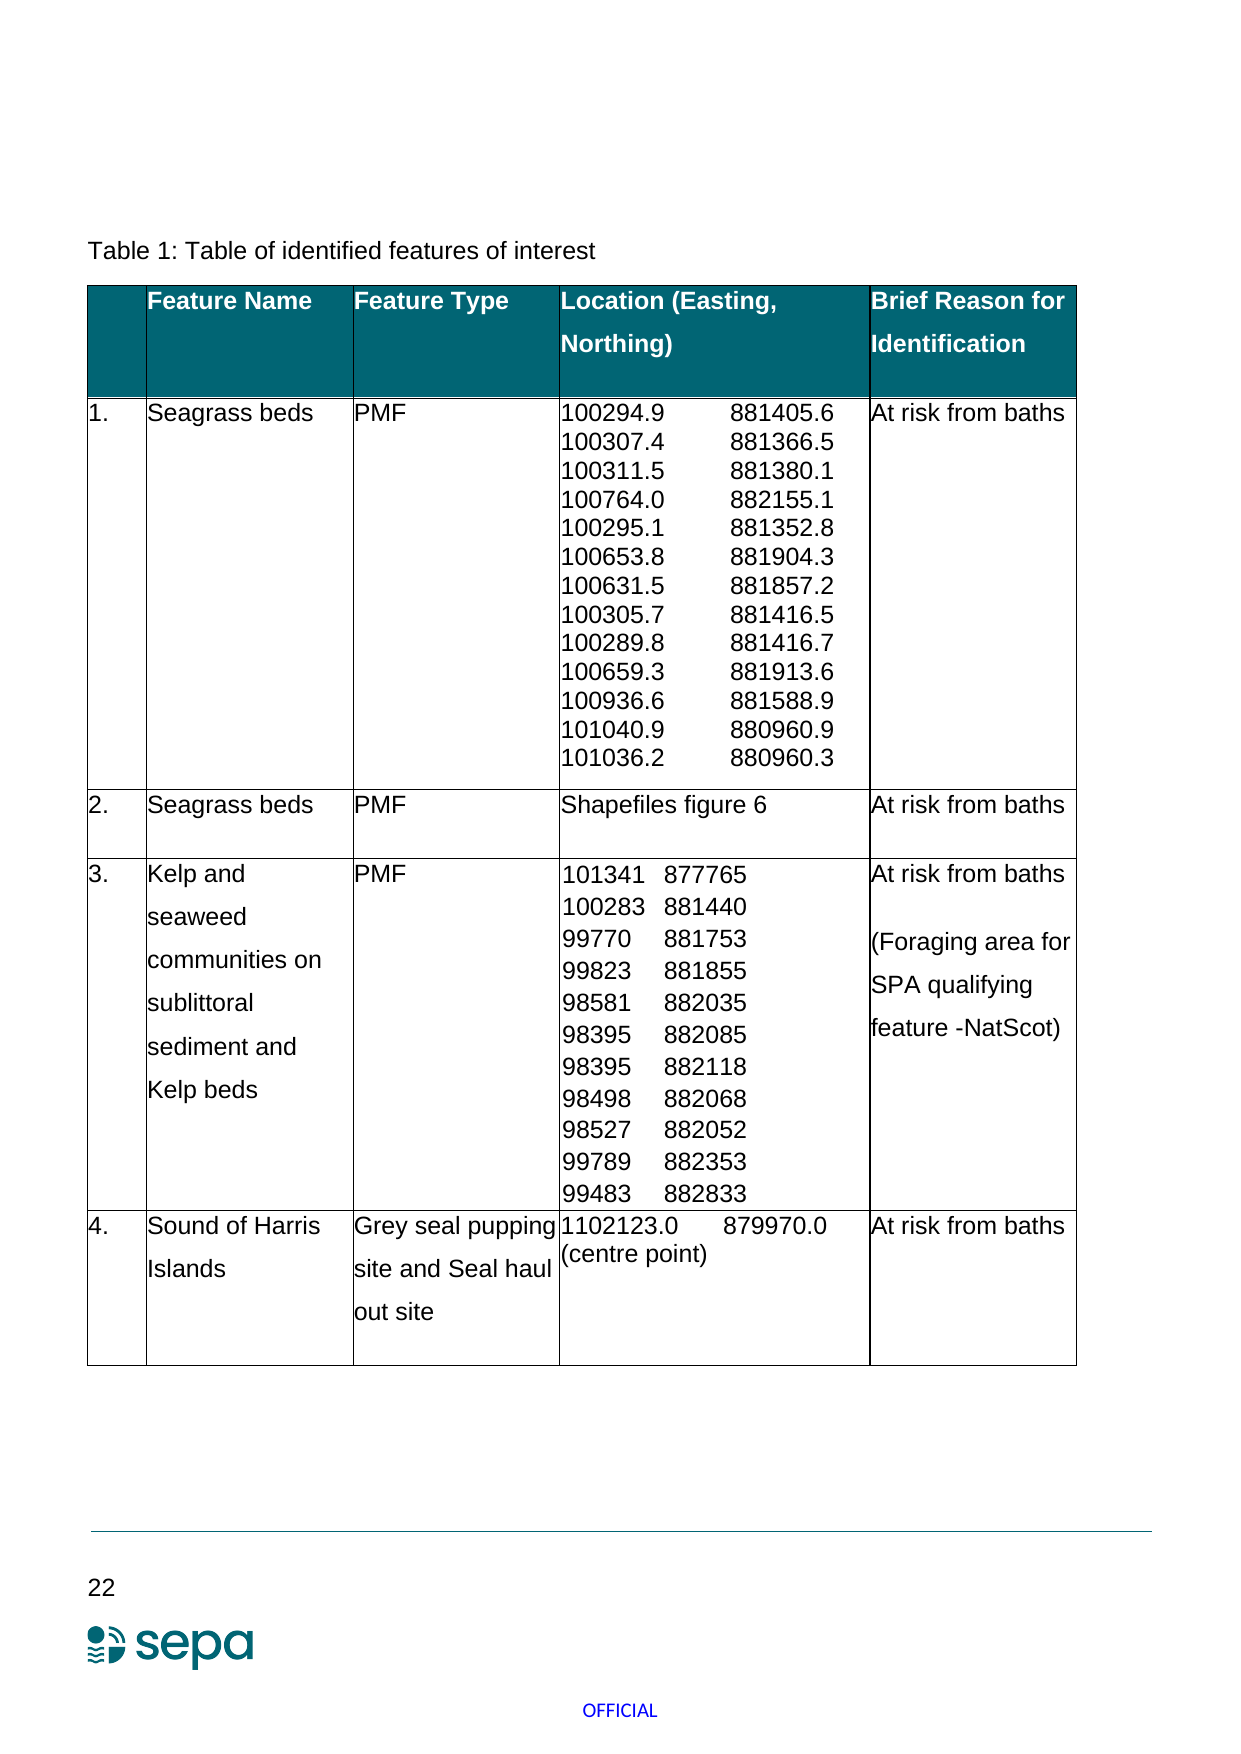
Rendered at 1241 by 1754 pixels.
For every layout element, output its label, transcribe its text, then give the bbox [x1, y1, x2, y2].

text Table 1: Table of identified features of interest [87, 236, 1153, 264]
table_cell 2. [88, 790, 146, 858]
table_cell 881405.6 881366.5 881380.1 882155.1 881352.8 881904.3 881857.2 881416.5 881416.7 881913.6 881588.9 880960.9 880960.3 [722, 399, 869, 789]
table_cell 879970.0 [722, 1211, 869, 1365]
table_cell PMF [354, 399, 559, 789]
table_cell PMF [354, 859, 559, 1210]
table_cell Shapefiles figure 6 [560, 790, 869, 858]
table_header Brief Reason for Identification [871, 286, 1076, 397]
table_cell [560, 859, 869, 1210]
table_cell At risk from baths [871, 399, 1076, 789]
table_header Location (Easting, Northing) [560, 286, 869, 397]
table_header Feature Name [147, 286, 353, 397]
table_cell Grey seal pupping site and Seal haul out site [354, 1211, 559, 1365]
table_cell Sound of Harris Islands [147, 1211, 353, 1365]
table_cell 100294.9 100307.4 100311.5 100764.0 100295.1 100653.8 100631.5 100305.7 100289.8 100659.3 100936.6 101040.9 101036.2 [560, 399, 722, 789]
table_cell At risk from baths [871, 790, 1076, 858]
table_header Feature Type [354, 286, 559, 397]
table_cell At risk from baths [871, 1211, 1076, 1365]
table_cell Seagrass beds [147, 399, 353, 789]
table_header [88, 286, 146, 397]
table_cell Seagrass beds [147, 790, 353, 858]
table_cell 1102123.0 (centre point) [560, 1211, 722, 1365]
picture [87, 1626, 253, 1670]
table_cell Kelp and seaweed communities on sublittoral sediment and Kelp beds [147, 859, 353, 1210]
table_cell At risk from baths (Foraging area for SPA qualifying feature -NatScot) [871, 859, 1076, 1210]
table_cell PMF [354, 790, 559, 858]
table_cell 3. [88, 859, 146, 1210]
table_cell 1. [88, 399, 146, 789]
table_cell 4. [88, 1211, 146, 1365]
